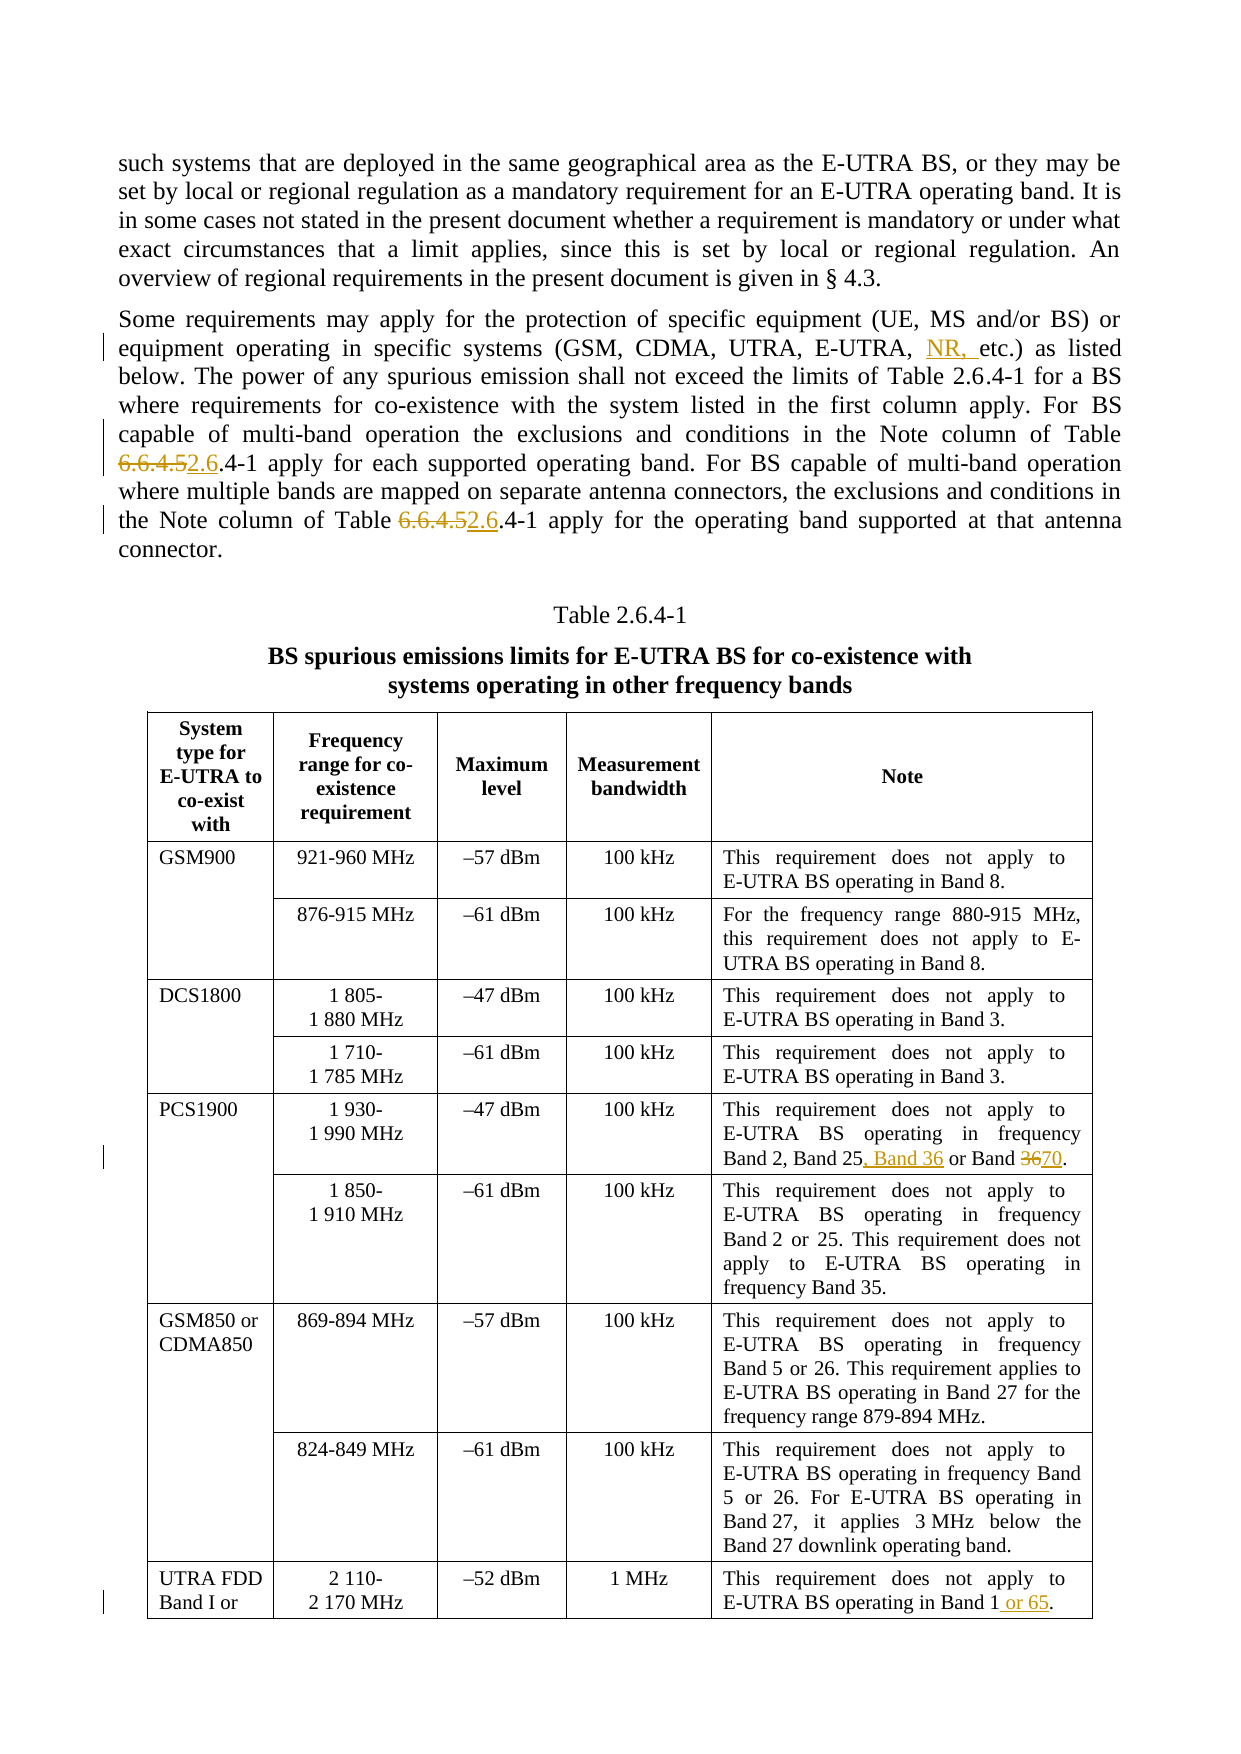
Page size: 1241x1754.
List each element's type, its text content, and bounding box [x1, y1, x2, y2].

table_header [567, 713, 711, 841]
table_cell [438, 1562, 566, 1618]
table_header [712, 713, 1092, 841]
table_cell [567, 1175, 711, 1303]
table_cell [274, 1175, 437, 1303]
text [118, 148, 1122, 291]
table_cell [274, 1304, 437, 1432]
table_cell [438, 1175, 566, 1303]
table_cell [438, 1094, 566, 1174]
title BS spurious emissions limits for E-UTRA BS for co-existence with systems operating in other frequency bands [118, 641, 1122, 699]
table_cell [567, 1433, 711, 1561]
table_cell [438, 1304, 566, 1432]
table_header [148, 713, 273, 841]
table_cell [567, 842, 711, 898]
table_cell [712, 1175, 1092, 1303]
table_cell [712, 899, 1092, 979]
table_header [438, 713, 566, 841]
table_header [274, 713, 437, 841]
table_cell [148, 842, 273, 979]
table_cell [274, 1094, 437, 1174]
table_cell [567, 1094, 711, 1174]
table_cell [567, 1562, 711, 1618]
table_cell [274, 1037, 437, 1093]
text Some requirements may apply for the protection of specific equipment (UE, MS and/or BS) or equipment operating in specific systems (GSM, CDMA, UTRA, E-UTRA, etc.) as listed below. The power of any spurious emission shall not exceed the limits of Table 2.6.4-1 for a BS where requirements for co-existence with the system listed in the first column apply. For BS capable of multi-band operation the exclusions and conditions in the Note column of Table .4-1 apply for each supported operating band. For BS capable of multi-band operation where multiple bands are mapped on separate antenna connectors, the exclusions and conditions in the Note column of Table .4-1 apply for the operating band supported at that antenna connector. [118, 304, 1122, 563]
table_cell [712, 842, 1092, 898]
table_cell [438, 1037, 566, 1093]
text Table 2.6.4-1 [118, 600, 1122, 629]
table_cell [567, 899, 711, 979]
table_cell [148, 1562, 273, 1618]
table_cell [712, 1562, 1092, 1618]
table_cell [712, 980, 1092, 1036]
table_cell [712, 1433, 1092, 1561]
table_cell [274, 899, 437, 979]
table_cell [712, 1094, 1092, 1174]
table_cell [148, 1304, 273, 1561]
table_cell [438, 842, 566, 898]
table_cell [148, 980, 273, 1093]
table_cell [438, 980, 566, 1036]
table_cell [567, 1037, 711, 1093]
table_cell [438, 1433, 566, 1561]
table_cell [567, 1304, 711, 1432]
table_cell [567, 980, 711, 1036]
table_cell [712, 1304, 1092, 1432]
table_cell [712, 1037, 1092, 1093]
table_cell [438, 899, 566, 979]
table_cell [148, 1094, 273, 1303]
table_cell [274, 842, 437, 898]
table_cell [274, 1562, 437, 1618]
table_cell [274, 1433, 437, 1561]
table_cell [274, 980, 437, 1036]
